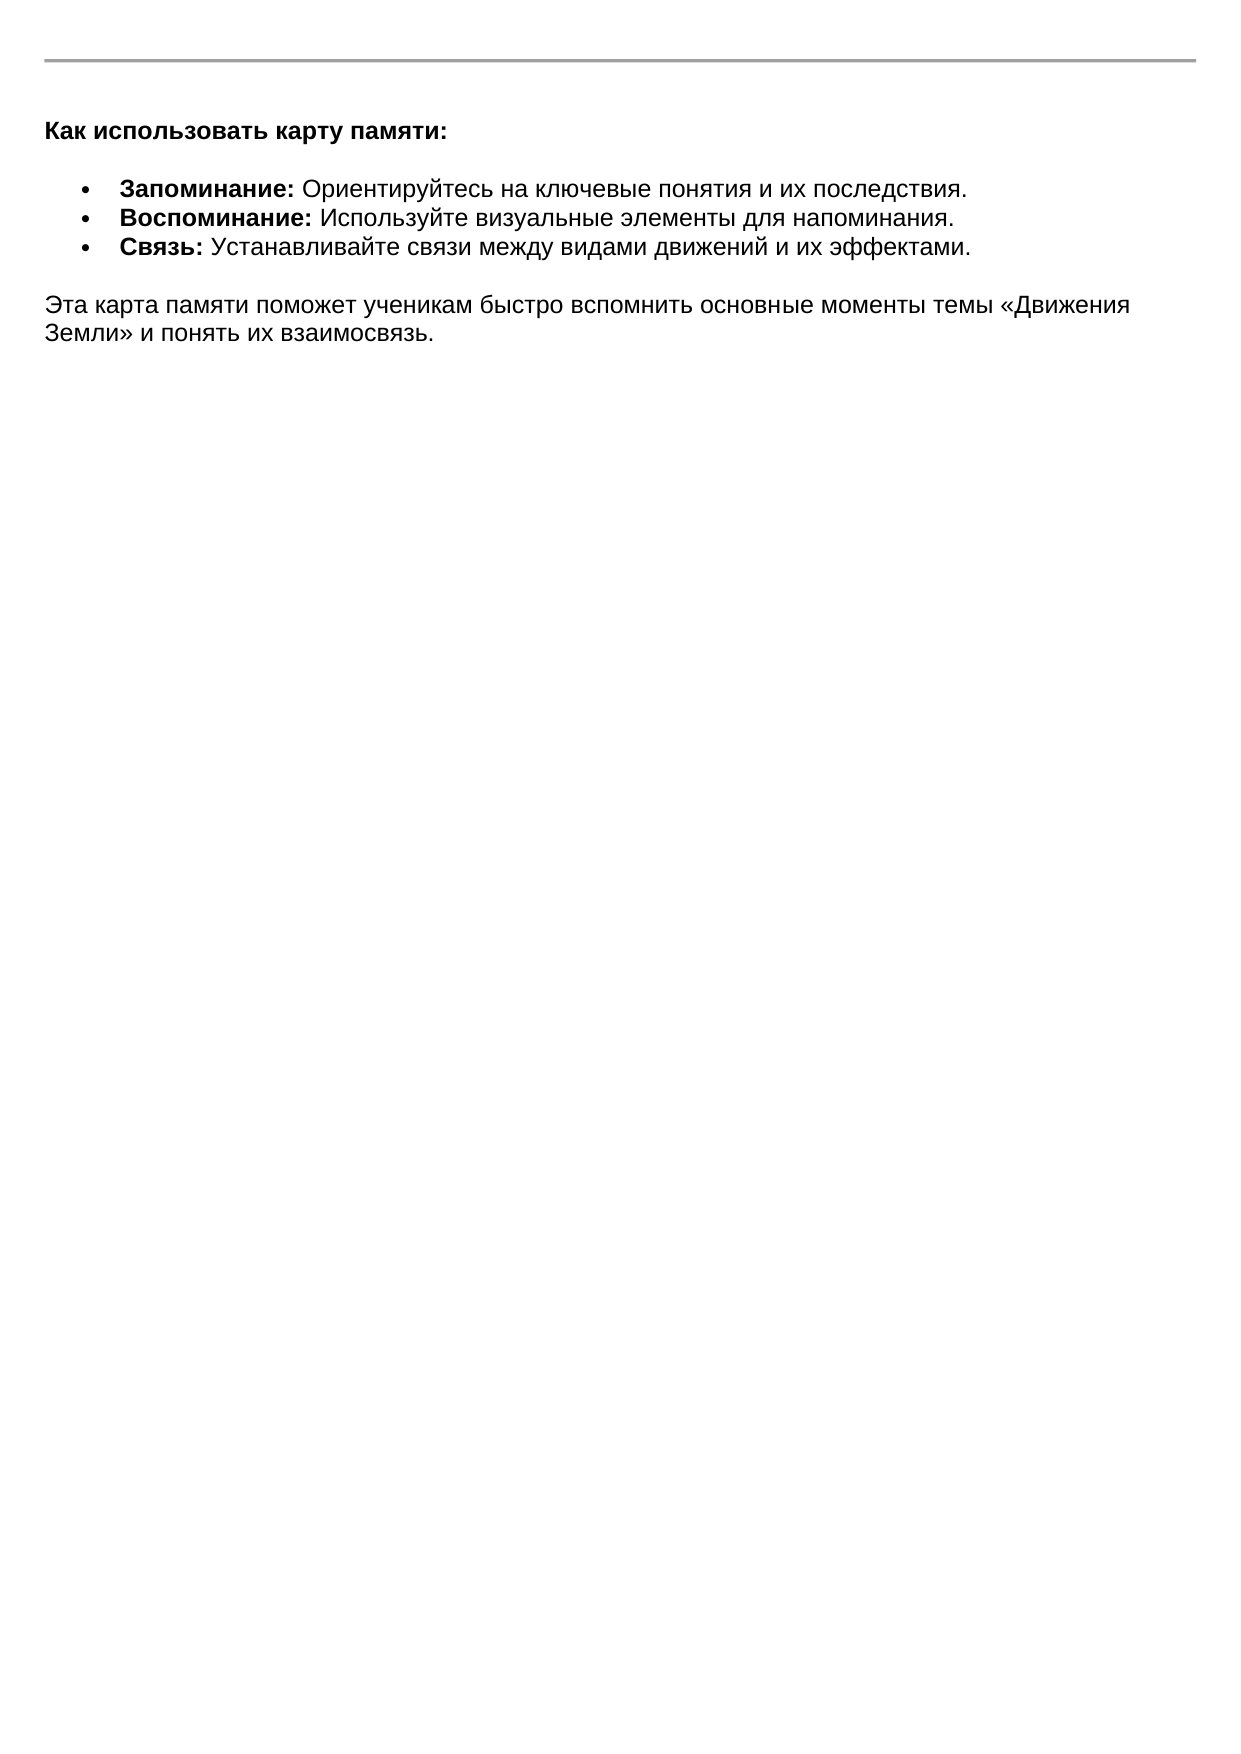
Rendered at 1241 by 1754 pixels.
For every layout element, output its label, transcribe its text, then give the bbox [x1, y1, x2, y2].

text Как использовать карту памяти: [44, 116, 1196, 145]
text Эта карта памяти поможет ученикам быстро вспомнить основные моменты темы «Движения Земли» и понять их взаимосвязь. [44, 290, 1196, 347]
list Запоминание: Ориентируйтесь на ключевые понятия и их последствия. [82, 174, 1196, 203]
list Воспоминание: Используйте визуальные элементы для напоминания. [82, 203, 1196, 232]
list Связь: Устанавливайте связи между видами движений и их эффектами. [82, 232, 1196, 261]
